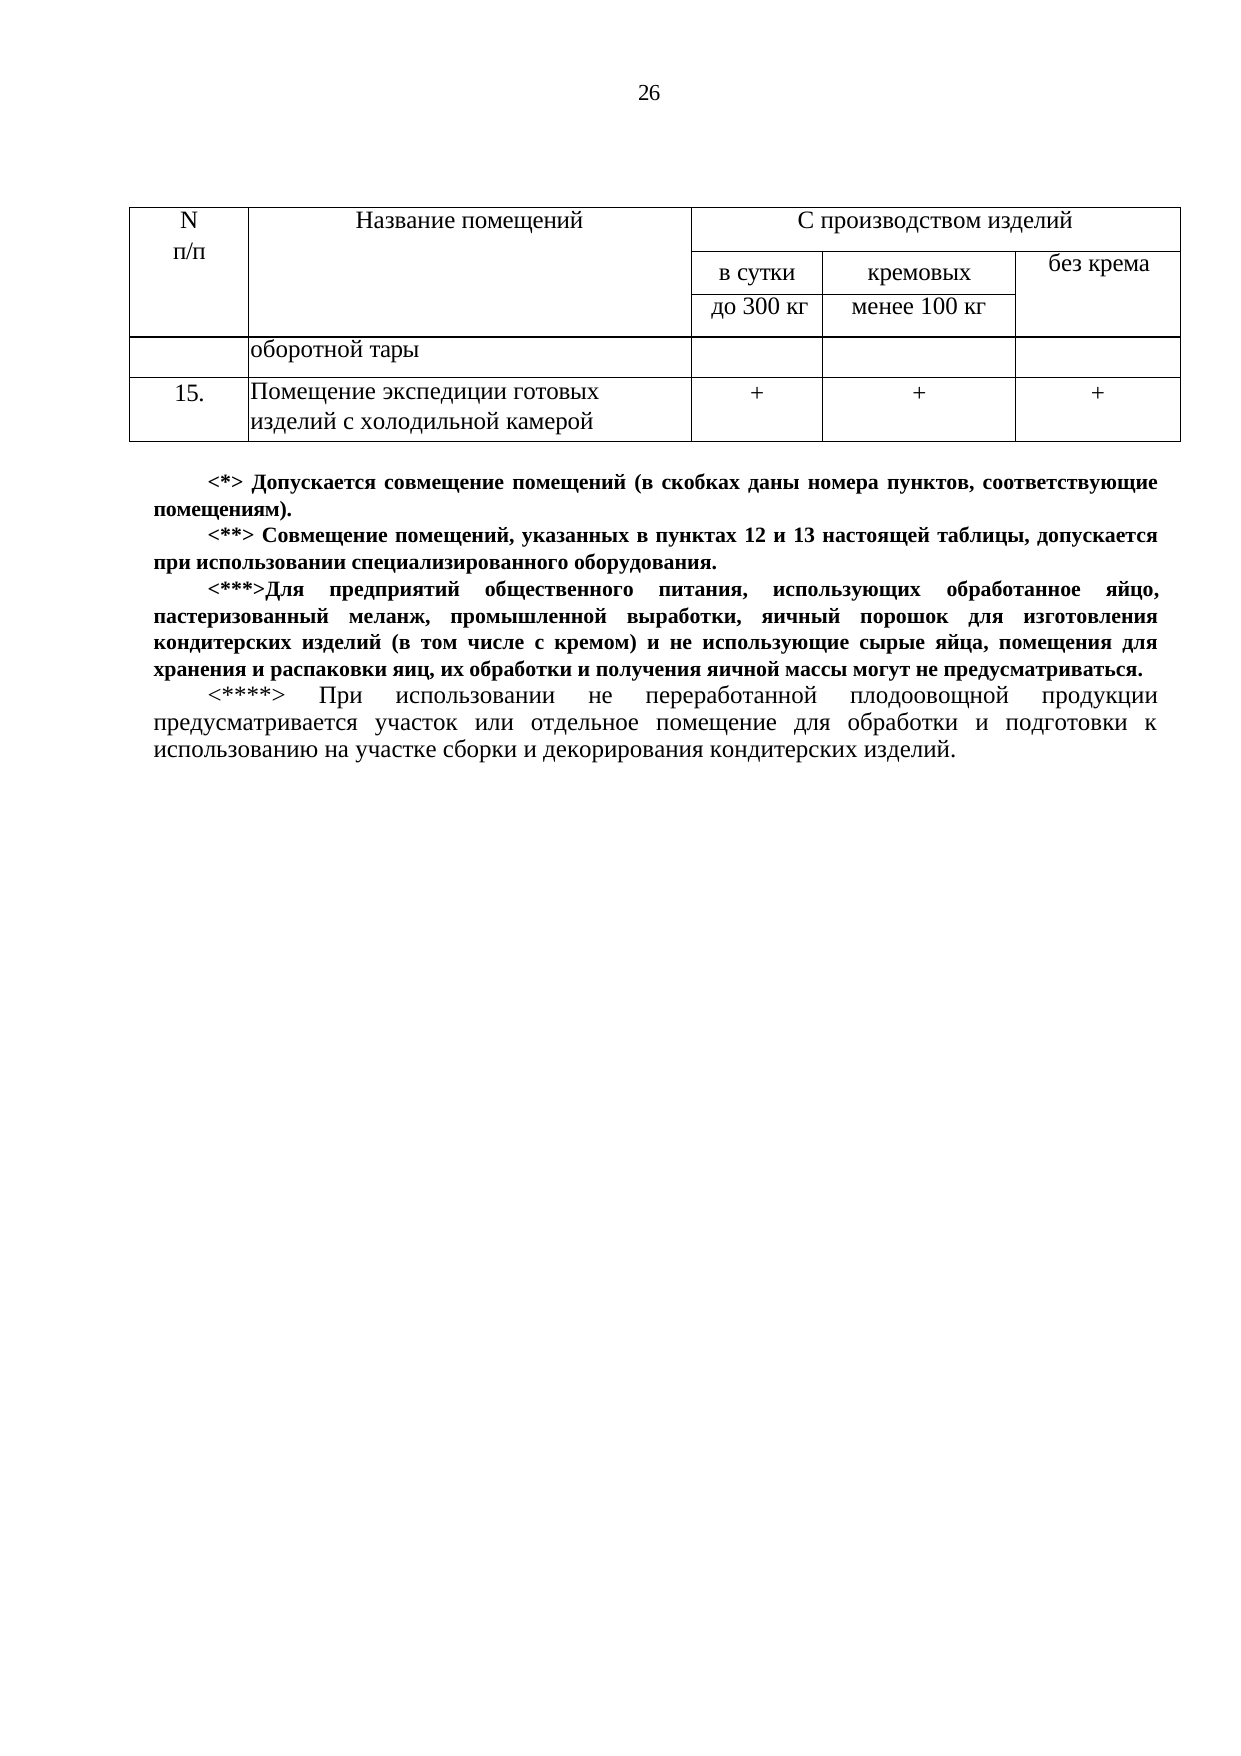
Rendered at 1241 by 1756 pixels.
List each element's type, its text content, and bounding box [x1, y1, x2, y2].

table_cell + [692, 378, 822, 441]
table_cell 15. [130, 378, 248, 441]
table_header N п/п [130, 208, 248, 336]
table_cell [130, 338, 248, 377]
table_cell + [1016, 378, 1180, 441]
table_header С производством изделий [692, 208, 1180, 251]
table_cell [823, 338, 1015, 377]
text <*> Допускается совмещение помещений (в скобках даны номера пунктов, соответствующие помещениям). [153, 469, 1158, 521]
text <***>Для предприятий общественного питания, использующих обработанное яйцо, пастеризованный меланж, промышленной выработки, яичный порошок для изготовления кондитерских изделий (в том числе с кремом) и не использующие сырые яйца, помещения для хранения и распаковки яиц, их обработки и получения яичной массы могут не предусматриваться. [153, 576, 1159, 681]
table_cell в сутки [692, 252, 822, 293]
table_cell без крема [1016, 252, 1180, 336]
text 26 [219, 79, 1080, 105]
table_header Название помещений [249, 208, 691, 336]
table_cell [692, 338, 822, 377]
table_cell до 300 кг [692, 295, 822, 336]
table_cell [1016, 338, 1180, 377]
table_cell изделий с холодильной камерой [249, 406, 691, 441]
table_cell + [823, 378, 1015, 441]
table_cell оборотной тары [249, 338, 691, 377]
table_cell Помещение экспедиции готовых [249, 378, 691, 406]
table_cell менее 100 кг [823, 295, 1015, 336]
text <****> При использовании не переработанной плодоовощной продукции предусматривается участок или отдельное помещение для обработки и подготовки к использованию на участке сборки и декорирования кондитерских изделий. [153, 683, 1158, 763]
table_cell кремовых [823, 252, 1015, 293]
text <**> Совмещение помещений, указанных в пунктах 12 и 13 настоящей таблицы, допускается при использовании специализированного оборудования. [153, 522, 1159, 574]
